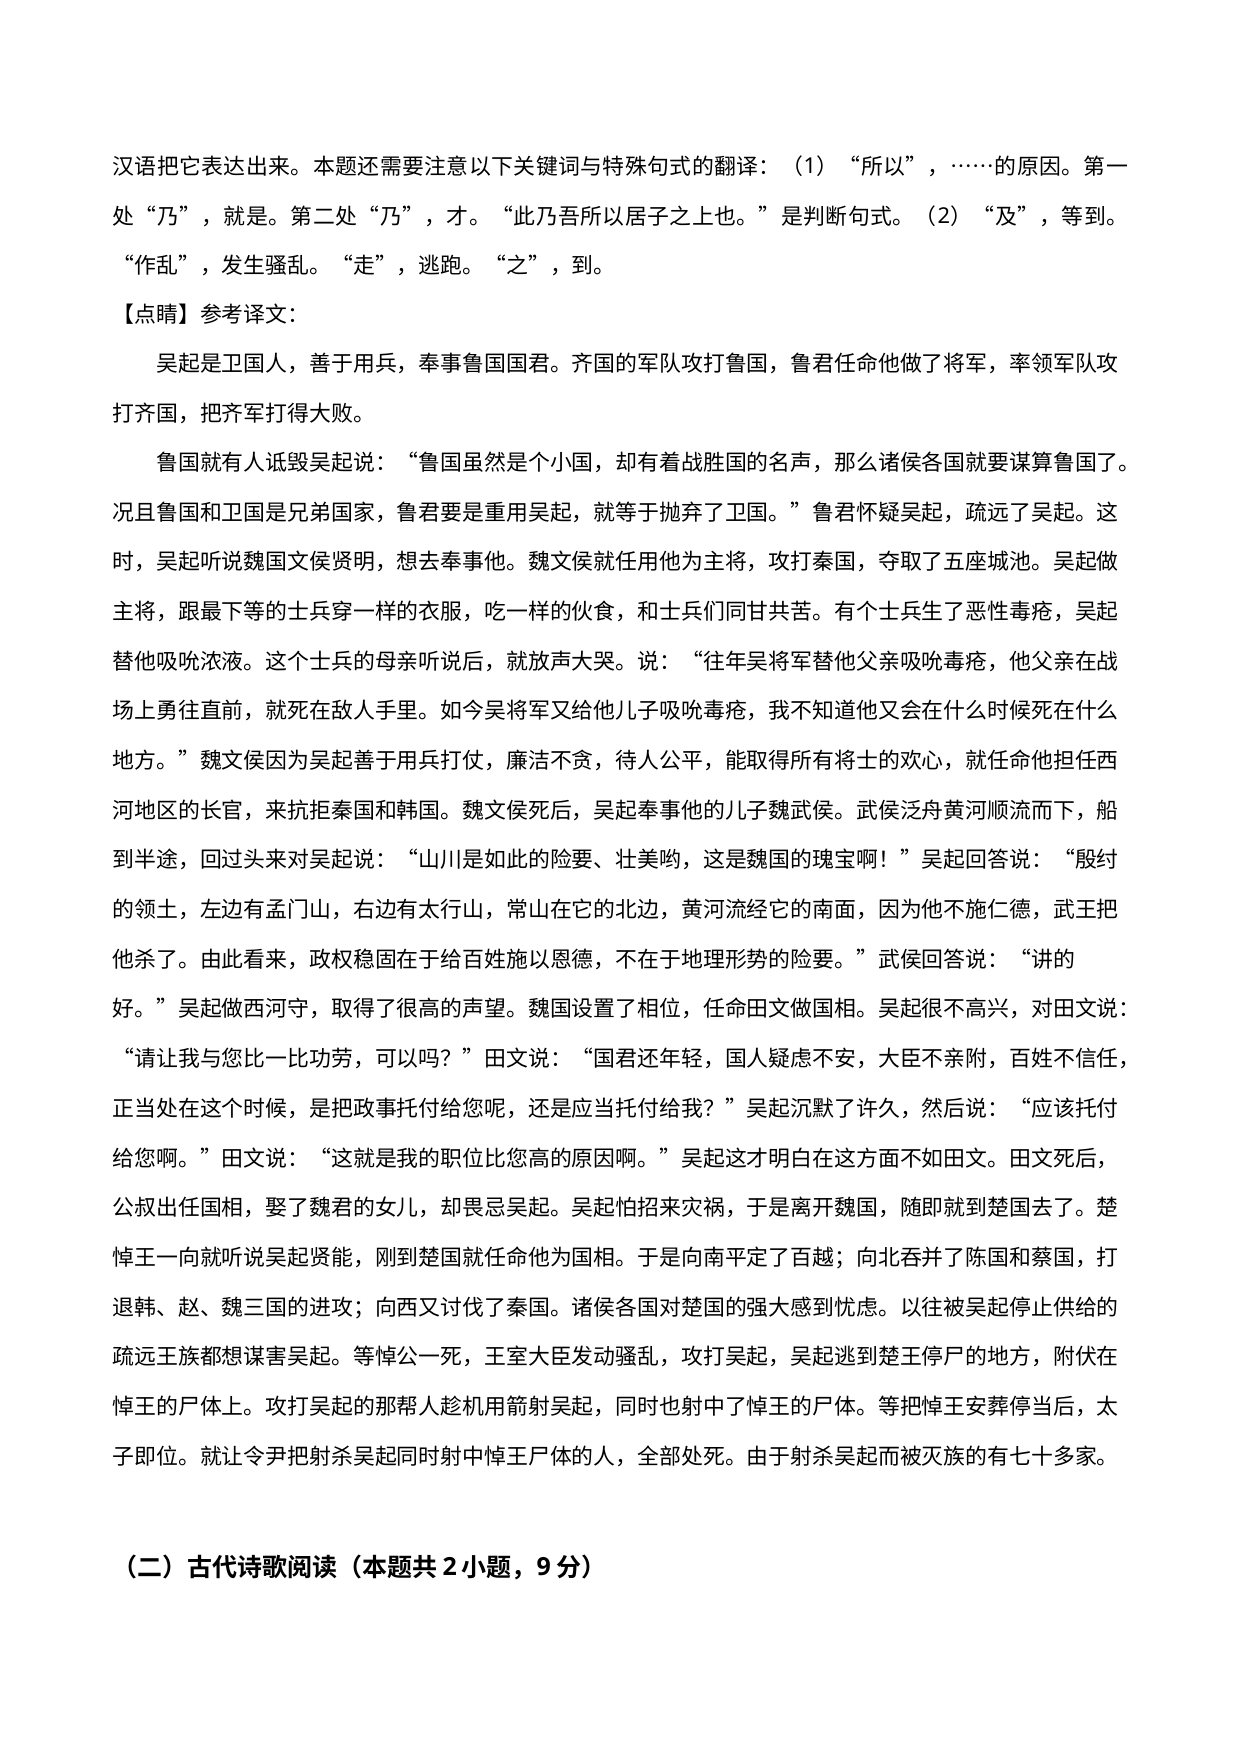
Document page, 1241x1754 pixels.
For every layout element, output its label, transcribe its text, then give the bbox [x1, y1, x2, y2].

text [112, 148, 1128, 281]
text （二）古代诗歌阅读（本题共2小题，9分） [112, 1533, 1128, 1599]
text 吴起是卫国人，善于用兵，奉事鲁国国君。齐国的军队攻打鲁国，鲁君任命他做了将军，率领军队攻打齐国，把齐军打得大败。 [112, 346, 1128, 428]
text 【点睛】参考译文： [112, 297, 1128, 330]
text 鲁国就有人诋毁吴起说：“鲁国虽然是个小国，却有着战胜国的名声，那么诸侯各国就要谋算鲁国了。况且鲁国和卫国是兄弟国家，鲁君要是重用吴起，就等于抛弃了卫国。”鲁君怀疑吴起，疏远了吴起。这时，吴起听说魏国文侯贤明，想去奉事他。魏文侯就任用他为主将，攻打秦国，夺取了五座城池。吴起做主将，跟最下等的士兵穿一样的衣服，吃一样的伙食，和士兵们同甘共苦。有个士兵生了恶性毒疮，吴起替他吸吮浓液。这个士兵的母亲听说后，就放声大哭。说：“往年吴将军替他父亲吸吮毒疮，他父亲在战场上勇往直前，就死在敌人手里。如今吴将军又给他儿子吸吮毒疮，我不知道他又会在什么时候死在什么地方。”魏文侯因为吴起善于用兵打仗，廉洁不贪，待人公平，能取得所有将士的欢心，就任命他担任西河地区的长官，来抗拒秦国和韩国。魏文侯死后，吴起奉事他的儿子魏武侯。武侯泛舟黄河顺流而下，船到半途，回过头来对吴起说：“山川是如此的险要、壮美哟，这是魏国的瑰宝啊！”吴起回答说：“殷纣的领土，左边有孟门山，右边有太行山，常山在它的北边，黄河流经它的南面，因为他不施仁德，武王把他杀了。由此看来，政权稳固在于给百姓施以恩德，不在于地理形势的险要。”武侯回答说：“讲的好。”吴起做西河守，取得了很高的声望。魏国设置了相位，任命田文做国相。吴起很不高兴，对田文说：“请让我与您比一比功劳，可以吗？”田文说：“国君还年轻，国人疑虑不安，大臣不亲附，百姓不信任，正当处在这个时候，是把政事托付给您呢，还是应当托付给我？”吴起沉默了许久，然后说：“应该托付给您啊。”田文说：“这就是我的职位比您高的原因啊。”吴起这才明白在这方面不如田文。田文死后，公叔出任国相，娶了魏君的女儿，却畏忌吴起。吴起怕招来灾祸，于是离开魏国，随即就到楚国去了。楚悼王一向就听说吴起贤能，刚到楚国就任命他为国相。于是向南平定了百越；向北吞并了陈国和蔡国，打退韩、赵、魏三国的进攻；向西又讨伐了秦国。诸侯各国对楚国的强大感到忧虑。以往被吴起停止供给的疏远王族都想谋害吴起。等悼公一死，王室大臣发动骚乱，攻打吴起，吴起逃到楚王停尸的地方，附伏在悼王的尸体上。攻打吴起的那帮人趁机用箭射吴起，同时也射中了悼王的尸体。等把悼王安葬停当后，太子即位。就让令尹把射杀吴起同时射中悼王尸体的人，全部处死。由于射杀吴起而被灭族的有七十多家。 [112, 444, 1128, 1471]
